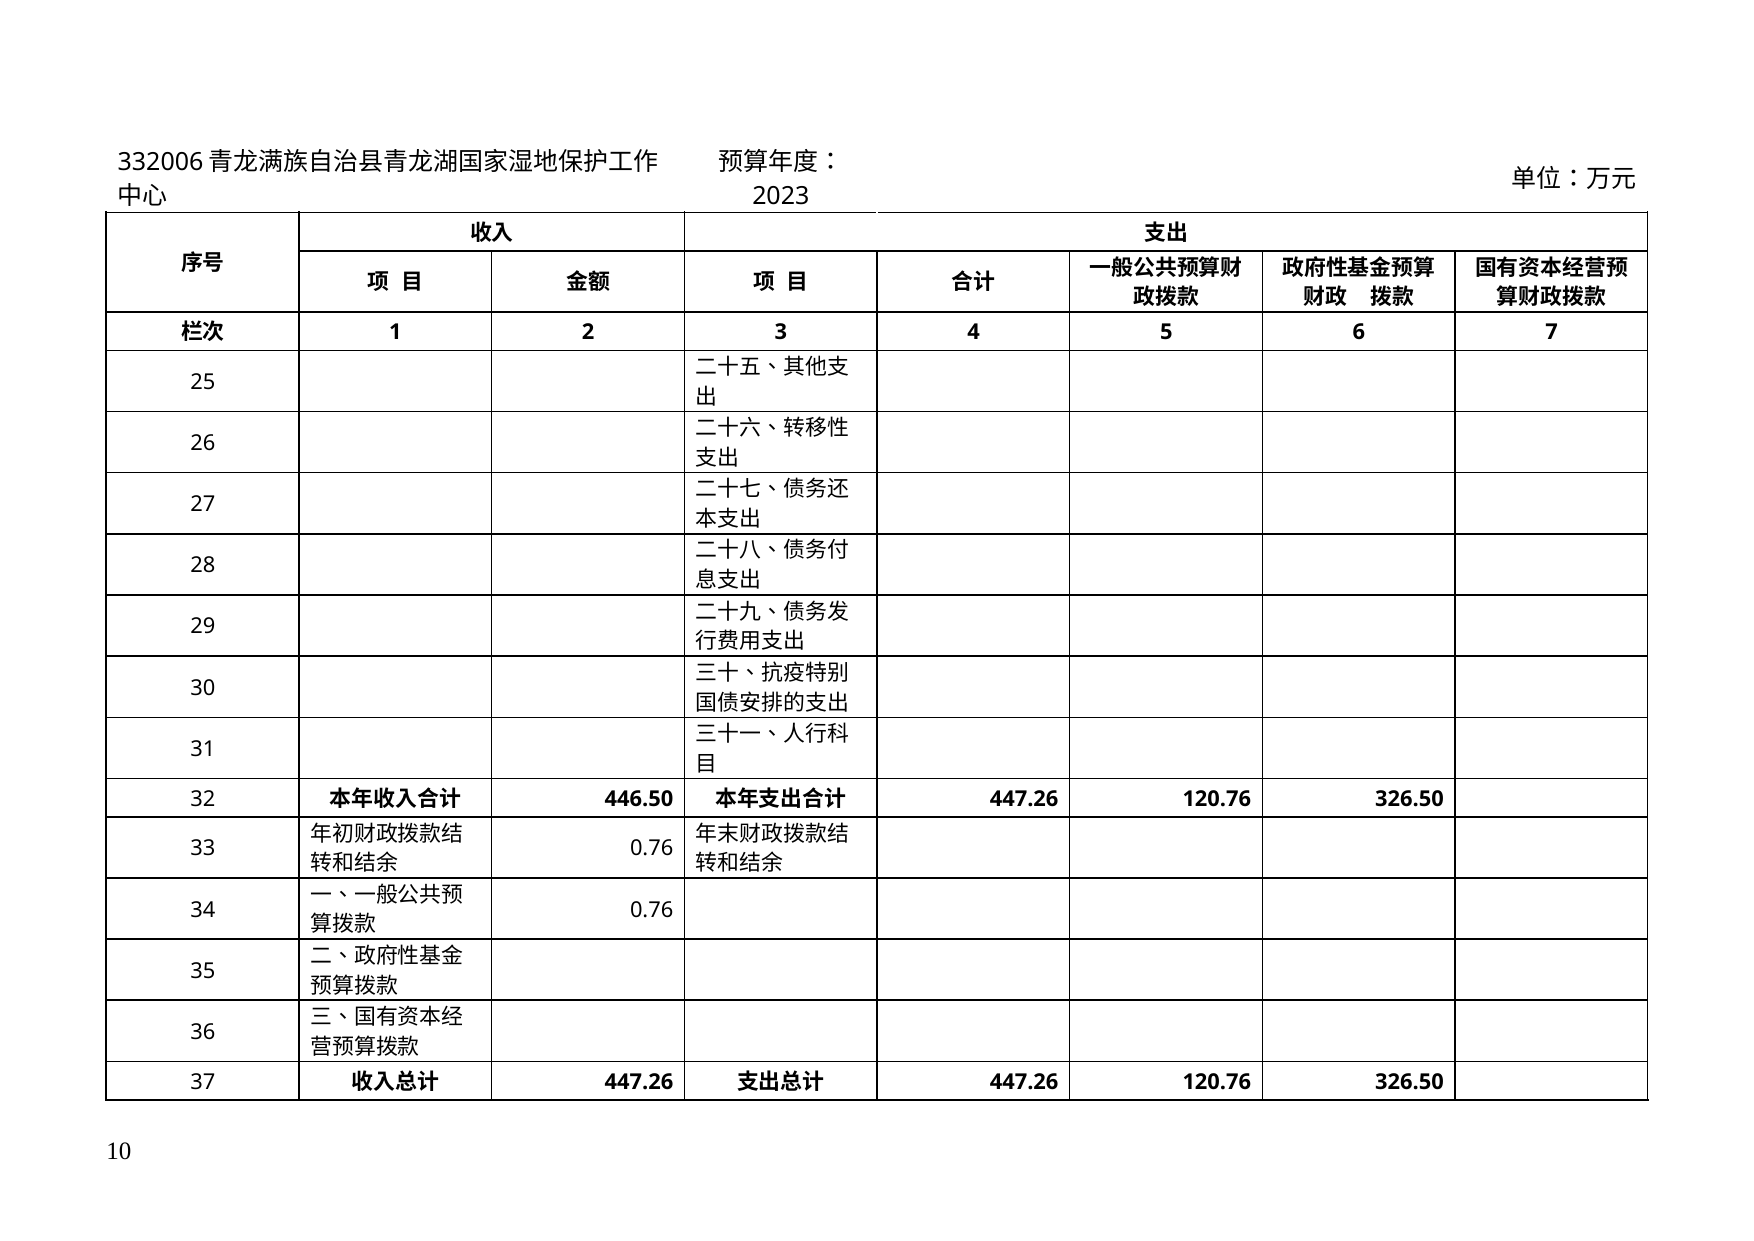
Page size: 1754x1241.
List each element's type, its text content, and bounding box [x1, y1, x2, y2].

table_cell [1263, 351, 1454, 411]
table_cell [1263, 818, 1454, 877]
table_cell [1263, 1001, 1454, 1061]
table_cell 二十六、转移性支出 [685, 412, 876, 472]
table_cell [1263, 535, 1454, 594]
table_cell [878, 940, 1069, 999]
table_cell [492, 412, 684, 472]
table_cell 收入 [300, 213, 684, 250]
table_cell [492, 535, 684, 594]
table_cell [1070, 657, 1262, 716]
table_cell 29 [107, 596, 298, 655]
table_cell [300, 473, 491, 533]
table_cell [685, 1001, 876, 1061]
table_cell [492, 1001, 684, 1061]
table_cell [492, 596, 684, 655]
table_cell [1070, 818, 1262, 877]
table_cell 三十、抗疫特别国债安排的支出 [685, 657, 876, 716]
table_cell 本年支出合计 [685, 779, 876, 816]
table_cell [878, 818, 1069, 877]
table_cell 30 [107, 657, 298, 716]
table_cell 0.76 [492, 818, 684, 877]
table_cell 35 [107, 940, 298, 999]
table_cell 年末财政拨款结转和结余 [685, 818, 876, 877]
table_cell [1070, 412, 1262, 472]
table_cell 支出总计 [685, 1062, 876, 1099]
table_cell 2 [492, 313, 684, 349]
table_cell 三十一、人行科目 [685, 718, 876, 777]
table_cell 447.26 [492, 1062, 684, 1099]
table_cell 国有资本经营预算财政拨款 [1456, 252, 1647, 311]
table_cell [878, 1001, 1069, 1061]
table_cell 本年收入合计 [300, 779, 491, 816]
table_cell [878, 351, 1069, 411]
table_cell 支出 [685, 213, 1647, 250]
table_cell 一般公共预算财政拨款 [1070, 252, 1262, 311]
table_cell [685, 879, 876, 938]
table_cell 5 [1070, 313, 1262, 349]
table_cell [1456, 718, 1647, 777]
table_cell 37 [107, 1062, 298, 1099]
table_header 单位：万元 [878, 143, 1647, 211]
table_cell 二、政府性基金预算拨款 [300, 940, 491, 999]
table_cell 6 [1263, 313, 1454, 349]
table_cell [492, 718, 684, 777]
table_cell 447.26 [878, 1062, 1069, 1099]
table_cell [1070, 1001, 1262, 1061]
table_cell 二十五、其他支出 [685, 351, 876, 411]
table_cell [1456, 596, 1647, 655]
table_cell [1263, 879, 1454, 938]
table_cell [878, 879, 1069, 938]
table_cell 120.76 [1070, 1062, 1262, 1099]
table_cell [492, 940, 684, 999]
table_cell 4 [878, 313, 1069, 349]
table_cell 447.26 [878, 779, 1069, 816]
table_cell [300, 657, 491, 716]
table_cell 7 [1456, 313, 1647, 349]
table_cell [492, 351, 684, 411]
table_cell [1070, 535, 1262, 594]
table_cell 金额 [492, 252, 684, 311]
table_cell [878, 412, 1069, 472]
table_cell [300, 412, 491, 472]
table_cell [1070, 879, 1262, 938]
table_cell [878, 657, 1069, 716]
table_cell [1456, 535, 1647, 594]
table_cell [1456, 818, 1647, 877]
table_cell [1456, 473, 1647, 533]
table_cell 合计 [878, 252, 1069, 311]
table_cell 31 [107, 718, 298, 777]
table_cell [1456, 879, 1647, 938]
table_cell 326.50 [1263, 779, 1454, 816]
table_cell 446.50 [492, 779, 684, 816]
table_cell 3 [685, 313, 876, 349]
table_cell [1070, 940, 1262, 999]
table_cell [1070, 596, 1262, 655]
table_cell [1070, 718, 1262, 777]
table_cell 项 目 [685, 252, 876, 311]
table_cell [1456, 1062, 1647, 1099]
table_cell 36 [107, 1001, 298, 1061]
table_cell 栏次 [107, 313, 298, 349]
table_cell [300, 718, 491, 777]
table_cell [1263, 596, 1454, 655]
table_cell 26 [107, 412, 298, 472]
table_cell [300, 535, 491, 594]
table_cell [878, 596, 1069, 655]
table_cell 收入总计 [300, 1062, 491, 1099]
table_cell [878, 473, 1069, 533]
table_cell 34 [107, 879, 298, 938]
table_cell [300, 596, 491, 655]
table_cell [878, 718, 1069, 777]
table_cell [1456, 1001, 1647, 1061]
table_cell [300, 351, 491, 411]
table_cell [685, 940, 876, 999]
table_cell [1263, 473, 1454, 533]
table_cell [492, 473, 684, 533]
table_cell [878, 535, 1069, 594]
table_cell 25 [107, 351, 298, 411]
table_header 预算年度：2023 [685, 143, 876, 211]
table_cell 326.50 [1263, 1062, 1454, 1099]
table_cell 二十八、债务付息支出 [685, 535, 876, 594]
table_cell 32 [107, 779, 298, 816]
table_cell [1070, 473, 1262, 533]
table_cell 一、一般公共预算拨款 [300, 879, 491, 938]
table_cell 27 [107, 473, 298, 533]
table_cell [1263, 412, 1454, 472]
table_cell [1263, 718, 1454, 777]
table_cell 序号 [107, 213, 298, 311]
table_header 332006青龙满族自治县青龙湖国家湿地保护工作中心 [107, 143, 684, 211]
table_cell 1 [300, 313, 491, 349]
table_cell 0.76 [492, 879, 684, 938]
table_cell 三、国有资本经营预算拨款 [300, 1001, 491, 1061]
table_cell [1263, 940, 1454, 999]
table_cell 120.76 [1070, 779, 1262, 816]
table_cell 二十九、债务发行费用支出 [685, 596, 876, 655]
table_cell [1456, 940, 1647, 999]
table_cell 年初财政拨款结转和结余 [300, 818, 491, 877]
table_cell [1456, 779, 1647, 816]
table_cell [1263, 657, 1454, 716]
table_cell 项 目 [300, 252, 491, 311]
table_cell [492, 657, 684, 716]
table_cell 政府性基金预算财政 拨款 [1263, 252, 1454, 311]
table_cell 28 [107, 535, 298, 594]
table_cell 33 [107, 818, 298, 877]
table_cell [1070, 351, 1262, 411]
table_cell 二十七、债务还本支出 [685, 473, 876, 533]
table_cell [1456, 412, 1647, 472]
table_cell [1456, 351, 1647, 411]
table_cell [1456, 657, 1647, 716]
